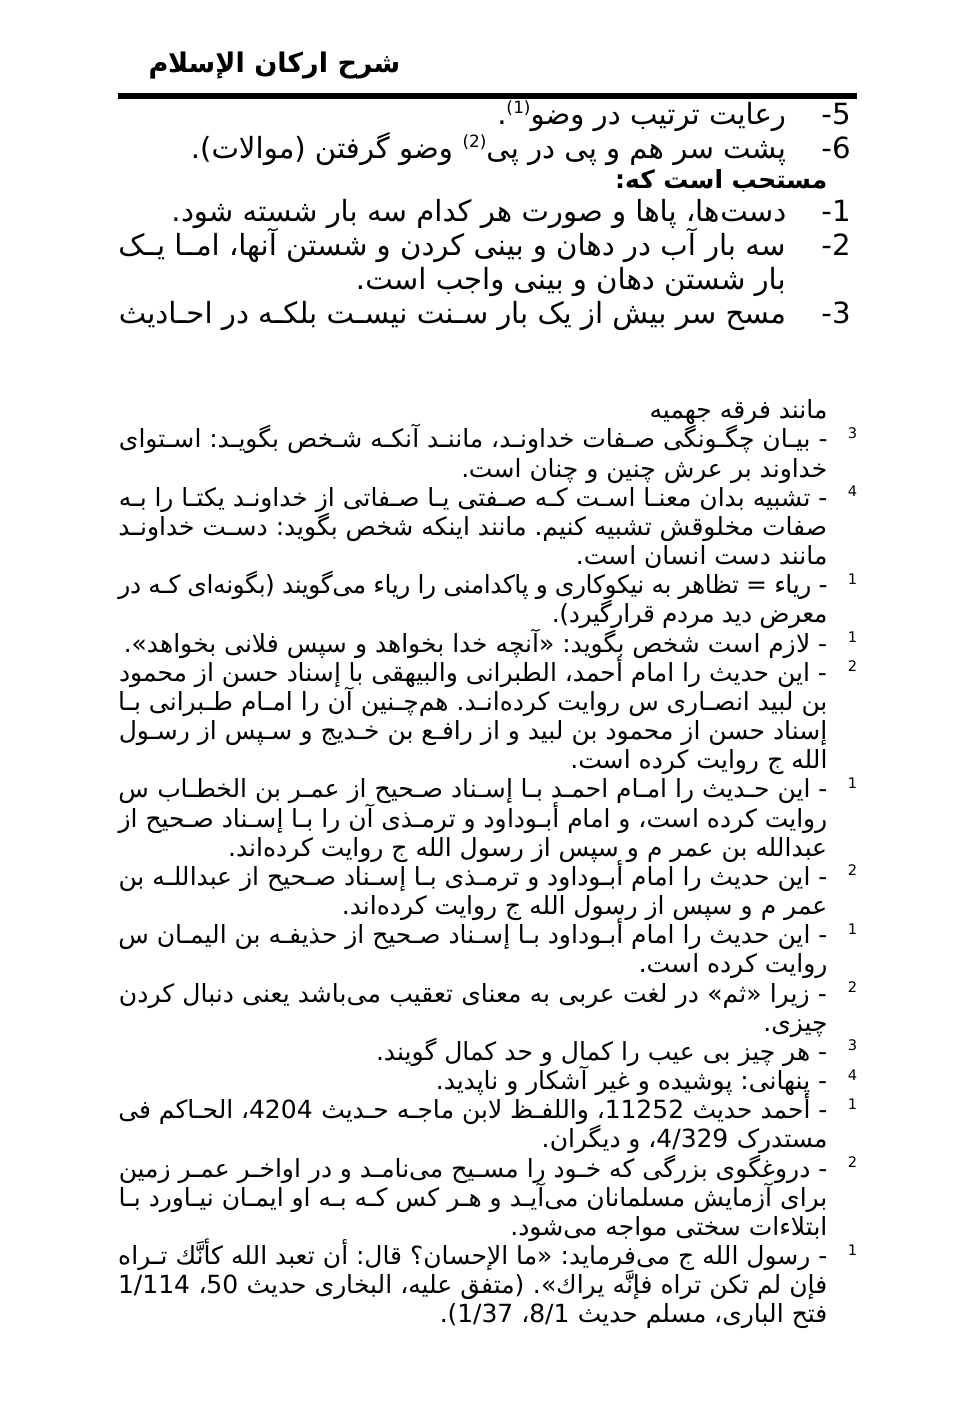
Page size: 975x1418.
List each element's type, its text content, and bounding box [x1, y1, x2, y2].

list مسح سر بیش از یک بار سنت نیست بلکه در احادیث صحیح عدم تکرار مسح سر وارد شده است(). [118, 297, 821, 331]
list دست‌ها، پاها و صورت هر کدام سه بار شسته شود. [118, 195, 821, 229]
list سه بار آب در دهان و بینى کردن و شستن آنها، اما یک بار شستن دهان و بینى واجب است. [118, 229, 821, 297]
text مستحب است که: [118, 166, 857, 195]
list پشت سر هم و پى در پى() وضو گرفتن (موالات). [118, 132, 821, 166]
list رعایت ترتیب در وضو(). [118, 98, 821, 132]
